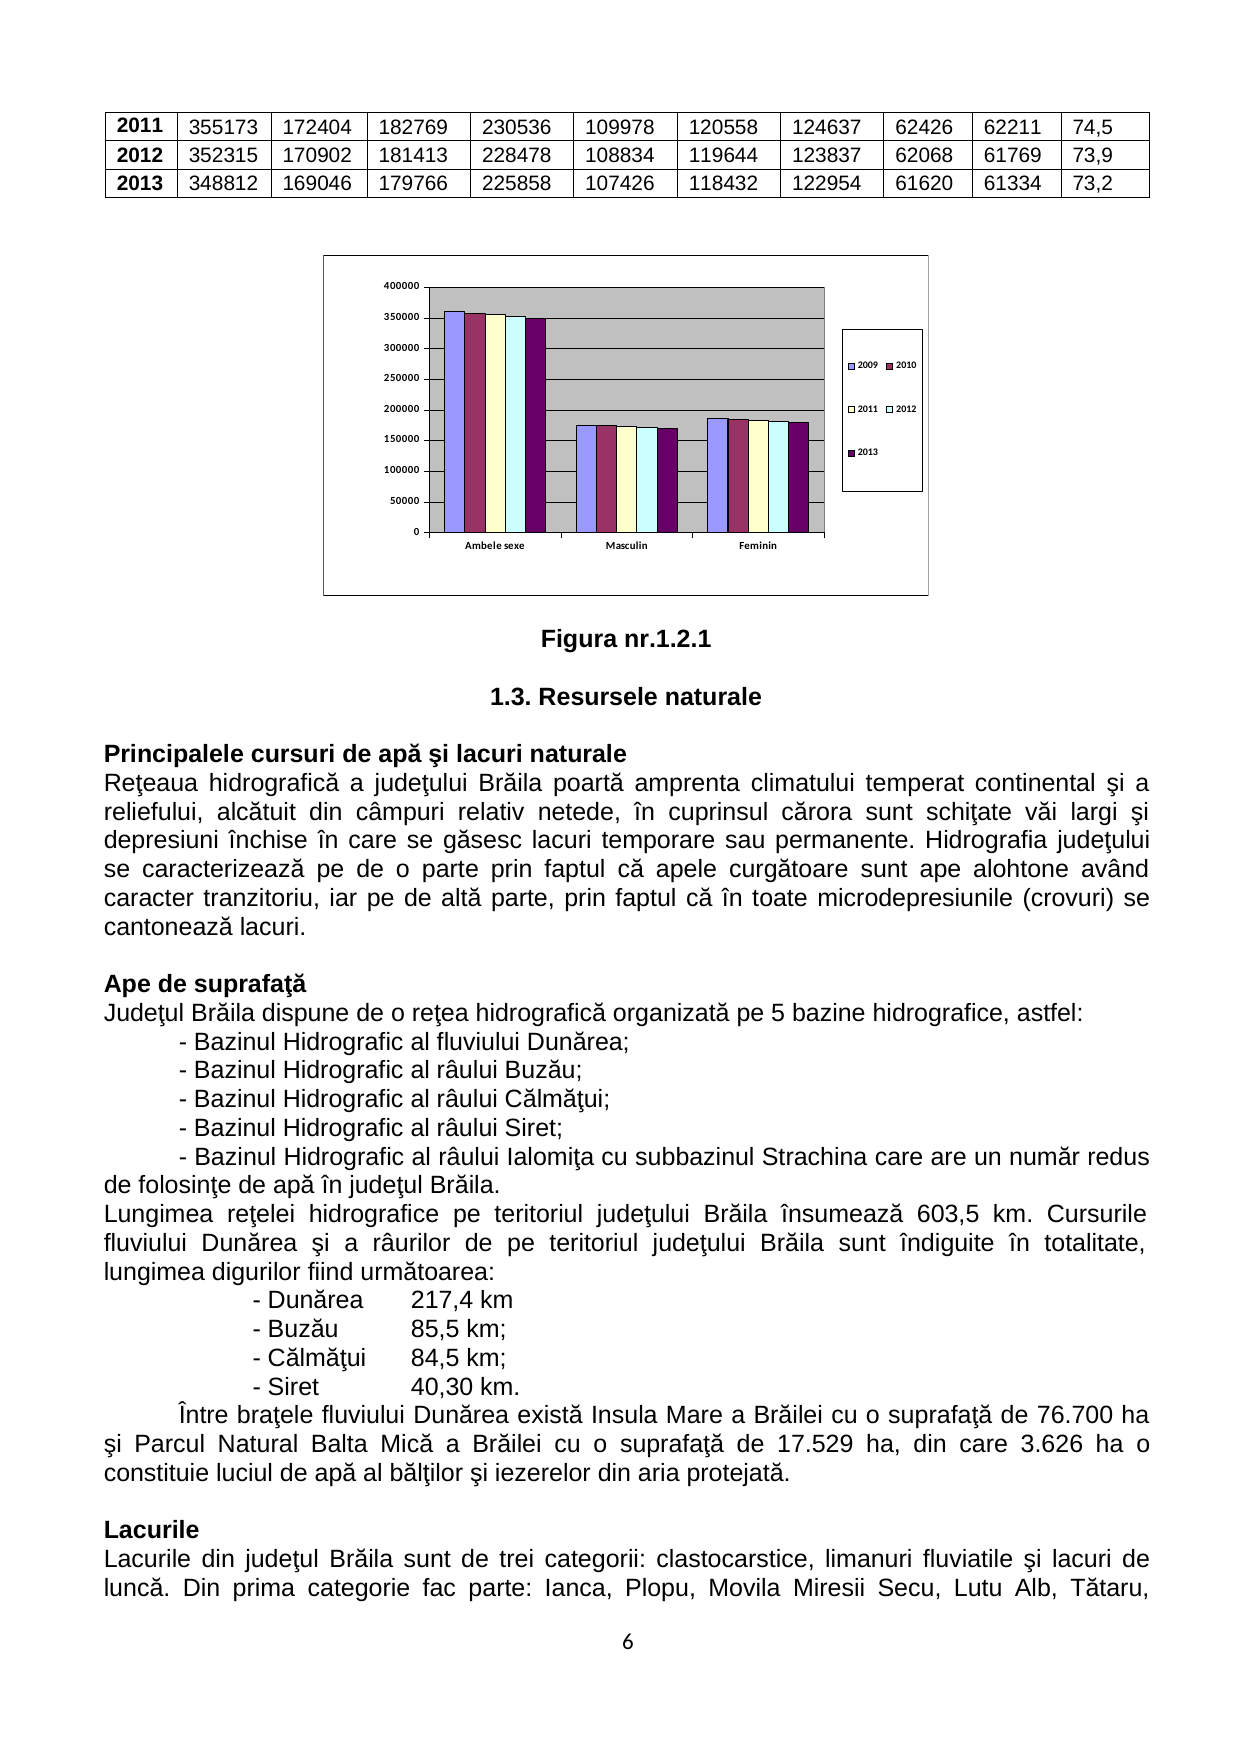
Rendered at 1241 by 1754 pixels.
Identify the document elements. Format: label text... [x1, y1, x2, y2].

text Judeţul Brăila dispune de o reţea hidrografică organizată pe 5 bazine hidrografice, astfel: [103, 998, 1152, 1026]
subtitle Lacurile [103, 1515, 1152, 1544]
table_cell 122954 [781, 170, 883, 197]
table_cell 118432 [678, 170, 780, 197]
table_cell 230536 [471, 113, 573, 140]
text Între braţele fluviului Dunărea există Insula Mare a Brăilei cu o suprafaţă de şi Parcul Natural Balta Mică a Brăilei cu o suprafaţă de , din care o constituie luciul de apă al bălţilor şi iezerelor din aria protejată. [103, 1400, 1152, 1486]
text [103, 1544, 1152, 1601]
table_cell 62211 [973, 113, 1061, 140]
table_cell 62068 [884, 141, 972, 168]
table_cell 61769 [973, 141, 1061, 168]
text - Bazinul Hidrografic al râului Călmăţui; [103, 1084, 1152, 1113]
table_cell 2012 [106, 141, 177, 168]
text - Călmăţui ; [177, 1343, 1152, 1371]
table_cell 119644 [678, 141, 780, 168]
table_cell 73,9 [1062, 141, 1149, 168]
text - Bazinul Hidrografic al râului Ialomiţa cu subbazinul Strachina care are un număr redus de folosinţe de apă în judeţul Brăila. [103, 1141, 1152, 1199]
table_cell 169046 [272, 170, 367, 197]
table_cell 107426 [574, 170, 677, 197]
table_cell 120558 [678, 113, 780, 140]
table_cell 352315 [178, 141, 271, 168]
text Reţeaua hidrografică a judeţului Brăila poartă amprenta climatului temperat continental şi a reliefului, alcătuit din câmpuri relativ netede, în cuprinsul cărora sunt schiţate văi largi şi depresiuni închise în care se găsesc lacuri temporare sau permanente. Hidrografia judeţului se caracterizează pe de o parte prin faptul că apele curgătoare sunt ape alohtone având caracter tranzitoriu, iar pe de altă parte, prin faptul că în toate microdepresiunile (crovuri) se cantonează lacuri. [103, 768, 1152, 940]
table_cell 181413 [368, 141, 470, 168]
table_cell 172404 [272, 113, 367, 140]
table_cell 2013 [106, 170, 177, 197]
text Ape de suprafaţă [103, 969, 1152, 998]
table_cell 225858 [471, 170, 573, 197]
text - Dunărea [177, 1285, 1152, 1314]
text - Bazinul Hidrografic al râului Siret; [103, 1113, 1152, 1141]
text - Buzău ; [177, 1314, 1152, 1343]
text Figura nr.1.2.1 [103, 624, 1148, 653]
text - Bazinul Hidrografic al râului Buzău; [103, 1055, 1152, 1084]
table_cell 182769 [368, 113, 470, 140]
text 1.3. Resursele naturale [103, 681, 1148, 710]
table_cell 74,5 [1062, 113, 1149, 140]
table_cell 355173 [178, 113, 271, 140]
table_cell 108834 [574, 141, 677, 168]
table_cell 170902 [272, 141, 367, 168]
table_cell 124637 [781, 113, 883, 140]
table_cell 228478 [471, 141, 573, 168]
table_cell 123837 [781, 141, 883, 168]
table_cell 348812 [178, 170, 271, 197]
table_cell 62426 [884, 113, 972, 140]
table_cell 73,2 [1062, 170, 1149, 197]
table_cell 61620 [884, 170, 972, 197]
text Lungimea reţelei hidrografice pe teritoriul judeţului Brăila însumează 603,5 km. Cursurile fluviului Dunărea şi a râurilor de pe teritoriul judeţului Brăila sunt îndiguite în totalitate, lungimea digurilor fiind următoarea: [103, 1199, 1148, 1285]
table_cell 61334 [973, 170, 1061, 197]
text - Bazinul Hidrografic al fluviului Dunărea; [103, 1026, 1152, 1055]
text Principalele cursuri de apă şi lacuri naturale [103, 739, 1152, 768]
table_cell 179766 [368, 170, 470, 197]
table_cell 109978 [574, 113, 677, 140]
text - Siret . [177, 1371, 1152, 1400]
table_cell 2011 [106, 113, 177, 140]
